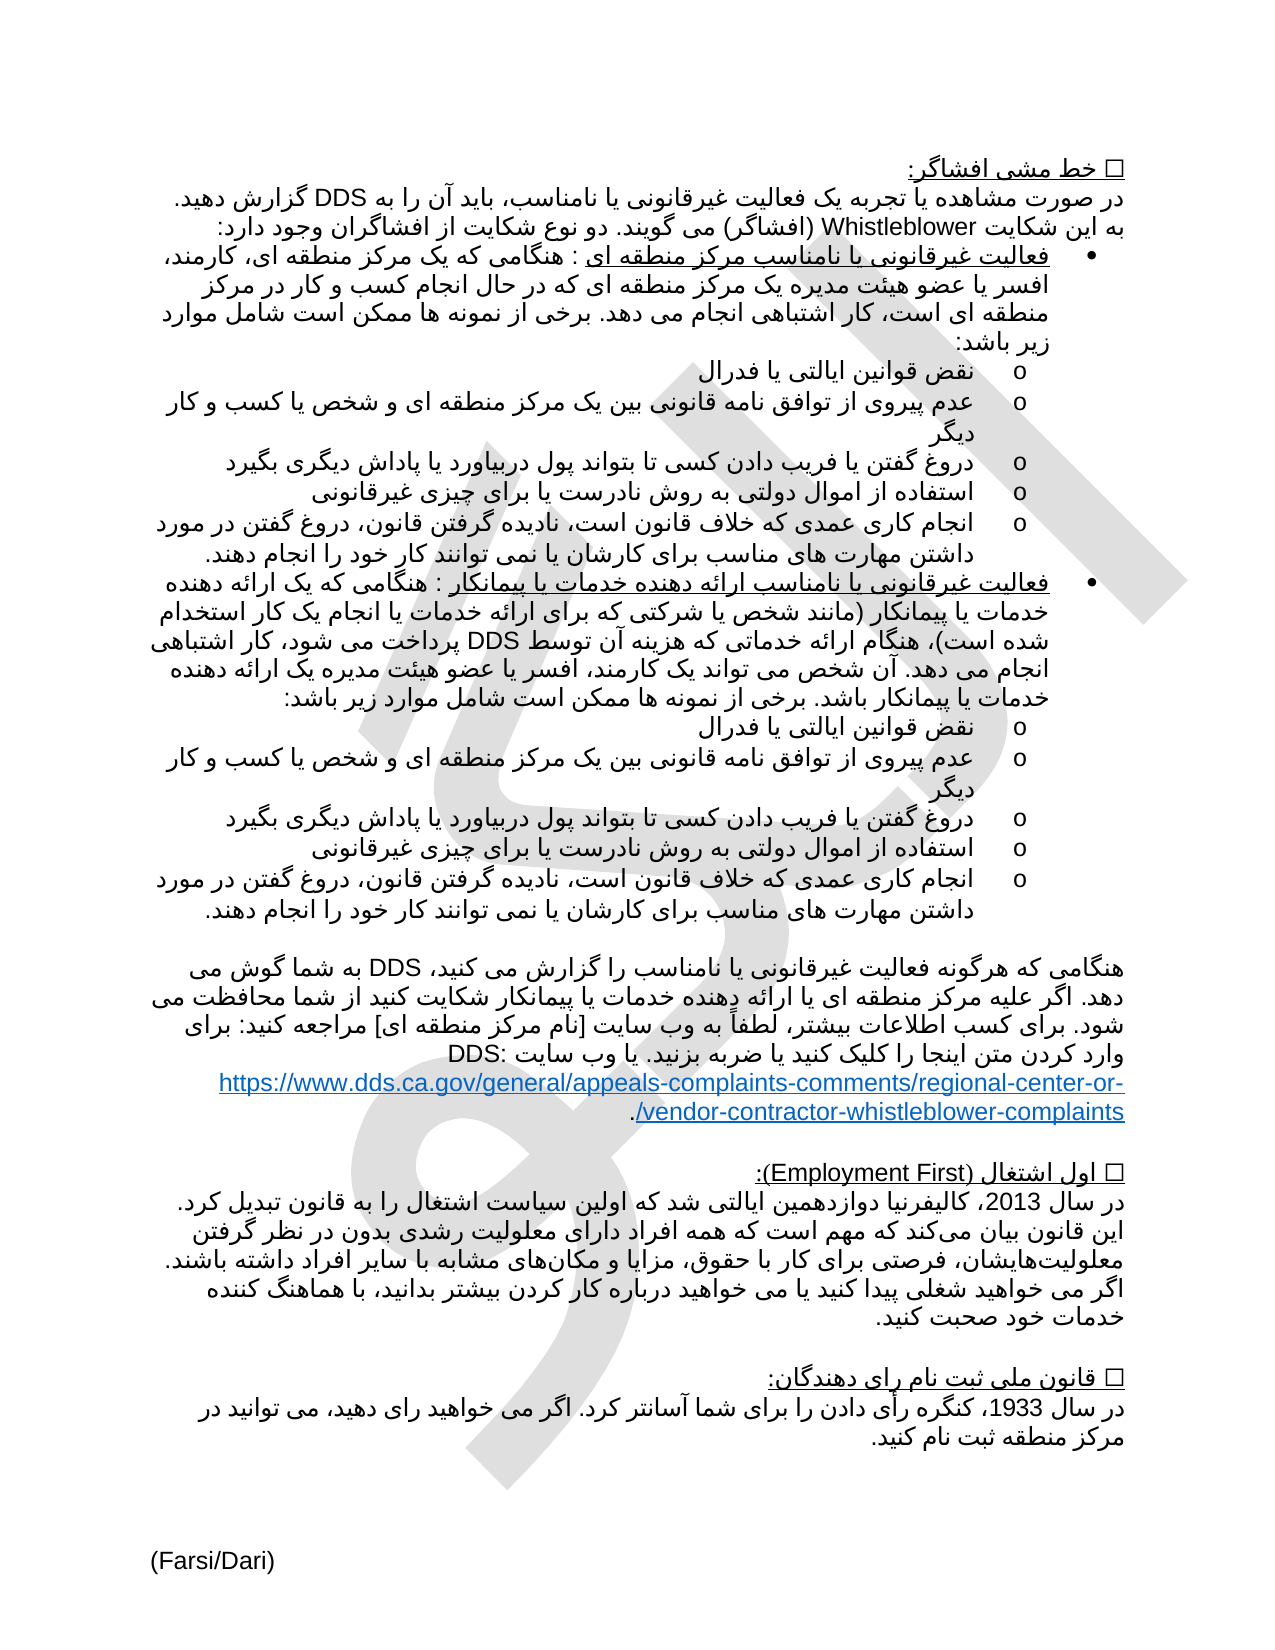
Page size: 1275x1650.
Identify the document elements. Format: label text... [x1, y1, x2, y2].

list نقض قوانین ایالتی یا فدرال [150, 356, 1012, 387]
list نقض قوانین ایالتی یا فدرال [150, 712, 1012, 743]
subtitle اول اشتغال (Employment First): [150, 1154, 1125, 1187]
subtitle خط مشی افشاگر: [150, 150, 1125, 183]
list عدم پیروی از توافق نامه قانونی بین یک مرکز منطقه ای و شخص یا کسب و کار دیگر [150, 743, 1012, 802]
list استفاده از اموال دولتی به روش نادرست یا برای چیزی غیرقانونی [150, 833, 1012, 864]
list عدم پیروی از توافق نامه قانونی بین یک مرکز منطقه ای و شخص یا کسب و کار دیگر [150, 387, 1012, 446]
list انجام کاری عمدی که خلاف قانون است، نادیده گرفتن قانون، دروغ گفتن در مورد داشتن مهارت های مناسب برای کارشان یا نمی توانند کار خود را انجام دهند. [150, 864, 1012, 924]
text در سال 2013، کالیفرنیا دوازدهمین ایالتی شد که اولین سیاست اشتغال را به قانون تبدیل کرد. این قانون بیان می‌کند که مهم است که همه افراد دارای معلولیت رشدی بدون در نظر گرفتن معلولیت‌هایشان، فرصتی برای کار با حقوق، مزایا و مکان‌های مشابه با سایر افراد داشته باشند. اگر می خواهید شغلی پیدا کنید یا می خواهید درباره کار کردن بیشتر بدانید، با هماهنگ کننده خدمات خود صحبت کنید. [150, 1187, 1125, 1331]
list فعالیت غیرقانونی یا نامناسب مرکز منطقه ای : هنگامی که یک مرکز منطقه ای، کارمند، افسر یا عضو هیئت مدیره یک مرکز منطقه ای که در حال انجام کسب و کار در مرکز منطقه ای است، کار اشتباهی انجام می دهد. برخی از نمونه ها ممکن است شامل موارد زیر باشد: [150, 241, 1087, 356]
list دروغ گفتن یا فریب دادن کسی تا بتواند پول دربیاورد یا پاداش دیگری بگیرد [150, 446, 1012, 477]
subtitle قانون ملی ثبت نام رای دهندگان: [150, 1360, 1125, 1393]
text هنگامی که هرگونه فعالیت غیرقانونی یا نامناسب را گزارش می کنید، DDS به شما گوش می دهد. اگر علیه مرکز منطقه ای یا ارائه دهنده خدمات یا پیمانکار شکایت کنید از شما محافظت می شود. برای کسب اطلاعات بیشتر، لطفاً به وب سایت [نام مرکز منطقه ای] مراجعه کنید: یا وب سایت DDS: https://www.dds.ca.gov/general/appeals-complaints-comments/regional-center-or-vendor-contractor-whistleblower-complaints/. [150, 953, 1125, 1125]
list استفاده از اموال دولتی به روش نادرست یا برای چیزی غیرقانونی [150, 477, 1012, 508]
list فعالیت غیرقانونی یا نامناسب ارائه دهنده خدمات یا پیمانکار : هنگامی که یک ارائه دهنده خدمات یا پیمانکار (مانند شخص یا شرکتی که برای ارائه خدمات یا انجام یک کار استخدام شده است)، هنگام ارائه خدماتی که هزینه آن توسط DDS پرداخت می شود، کار اشتباهی انجام می دهد. آن شخص می تواند یک کارمند، افسر یا عضو هیئت مدیره یک ارائه دهنده خدمات یا پیمانکار باشد. برخی از نمونه ها ممکن است شامل موارد زیر باشد: [150, 568, 1087, 712]
text در سال 1933، کنگره رأی دادن را برای شما آسانتر کرد. اگر می خواهید رای دهید، می توانید در مرکز منطقه ثبت نام کنید. [150, 1393, 1125, 1451]
list انجام کاری عمدی که خلاف قانون است، نادیده گرفتن قانون، دروغ گفتن در مورد داشتن مهارت های مناسب برای کارشان یا نمی توانند کار خود را انجام دهند. [150, 508, 1012, 568]
list دروغ گفتن یا فریب دادن کسی تا بتواند پول دربیاورد یا پاداش دیگری بگیرد [150, 802, 1012, 833]
text در صورت مشاهده یا تجربه یک فعالیت غیرقانونی یا نامناسب، باید آن را به DDS گزارش دهید. به این شکایت Whistleblower (افشاگر) می گویند. دو نوع شکایت از افشاگران وجود دارد: [150, 183, 1125, 241]
